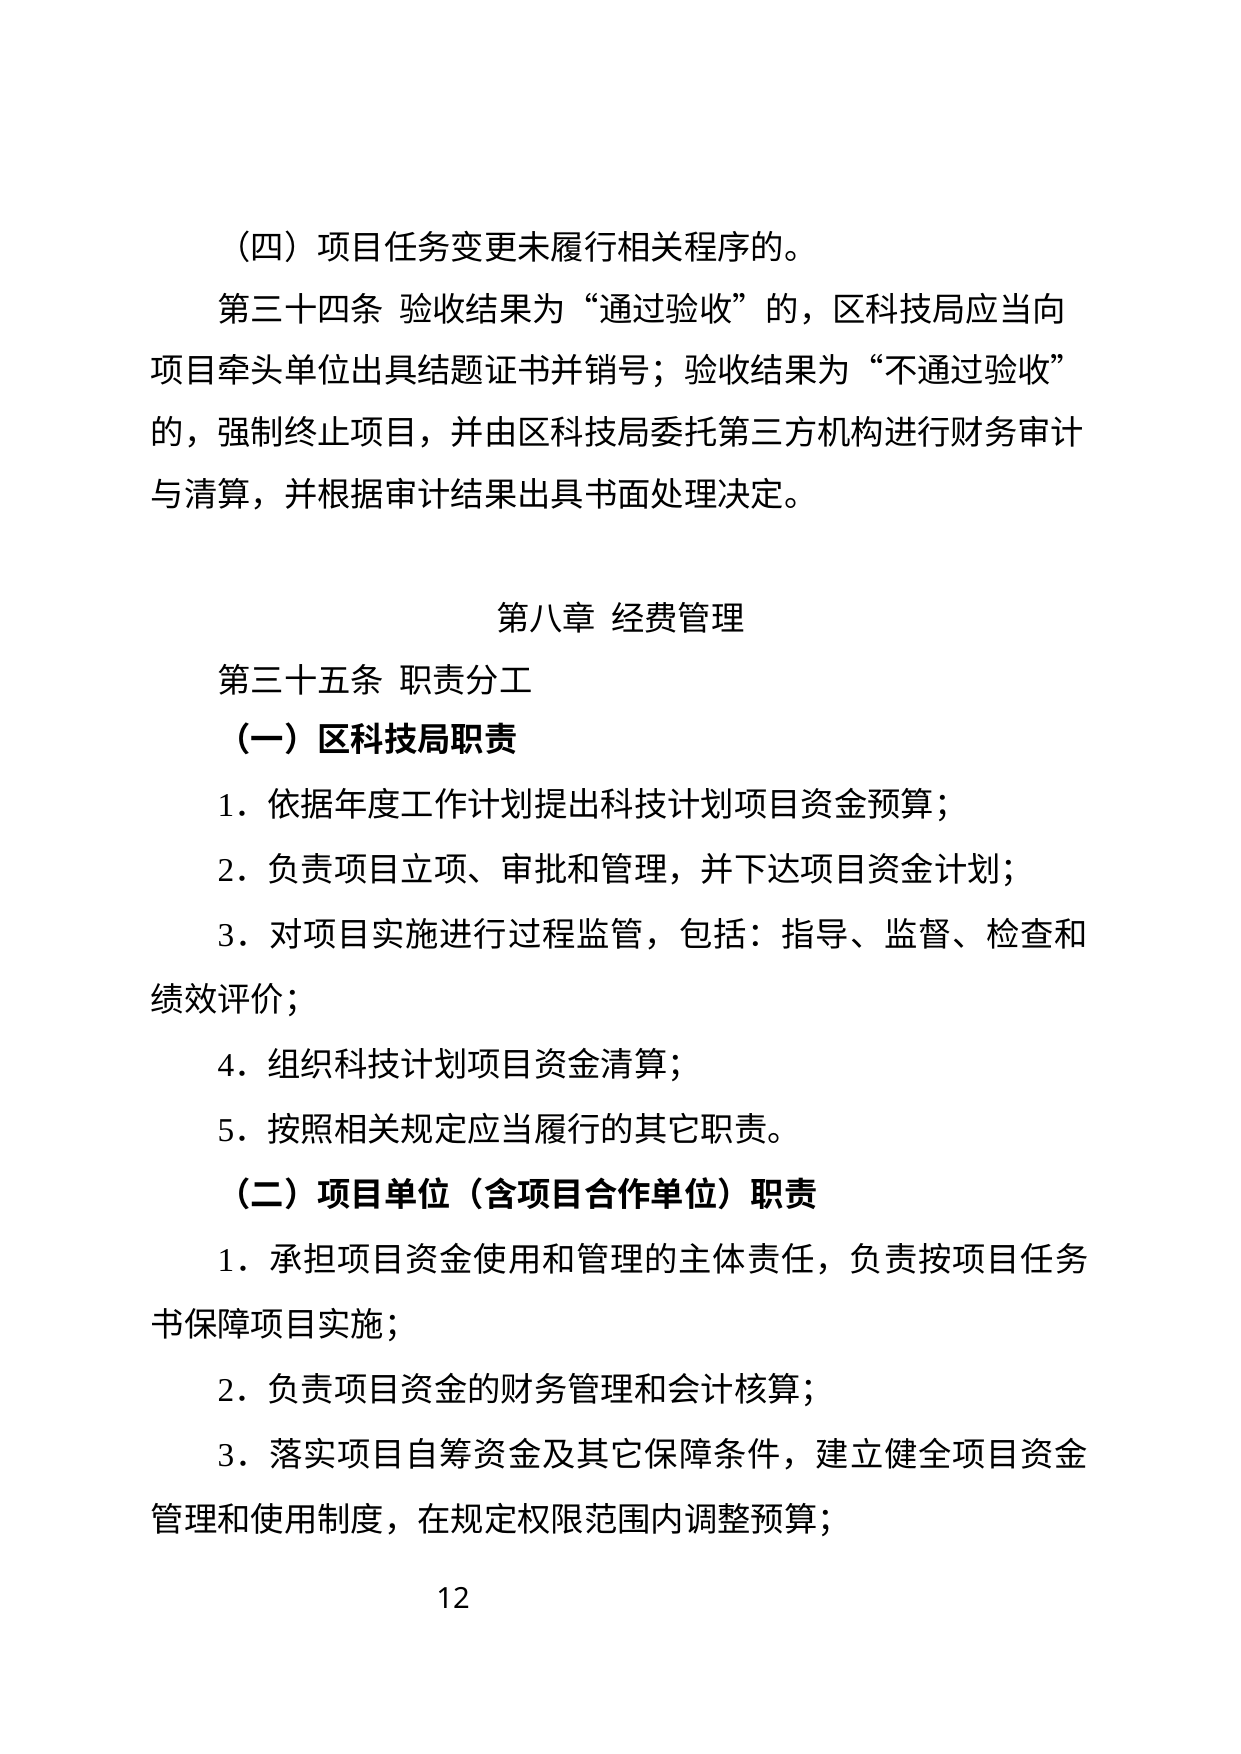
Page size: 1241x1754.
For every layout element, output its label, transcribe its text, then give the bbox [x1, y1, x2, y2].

text 第三十五条 职责分工 [151, 643, 1089, 704]
text 第三十四条 验收结果为“通过验收”的，区科技局应当向项目牵头单位出具结题证书并销号；验收结果为“不通过验收”的，强制终止项目，并由区科技局委托第三方机构进行财务审计与清算，并根据审计结果出具书面处理决定。 [151, 271, 1089, 519]
text 5．按照相关规定应当履行的其它职责。 [151, 1094, 1089, 1159]
text 2．负责项目立项、审批和管理，并下达项目资金计划； [151, 834, 1089, 899]
text （二）项目单位（含项目合作单位）职责 [151, 1159, 1089, 1224]
text （四）项目任务变更未履行相关程序的。 [151, 209, 1089, 271]
text 1．承担项目资金使用和管理的主体责任，负责按项目任务书保障项目实施； [151, 1224, 1089, 1354]
text 4．组织科技计划项目资金清算； [151, 1029, 1089, 1094]
text （一）区科技局职责 [151, 704, 1089, 769]
text 第八章 经费管理 [151, 581, 1089, 643]
text 1．依据年度工作计划提出科技计划项目资金预算； [151, 769, 1089, 834]
text 3．对项目实施进行过程监管，包括：指导、监督、检查和绩效评价； [151, 899, 1089, 1029]
text 2．负责项目资金的财务管理和会计核算； [151, 1354, 1089, 1419]
text 3．落实项目自筹资金及其它保障条件，建立健全项目资金管理和使用制度，在规定权限范围内调整预算； [151, 1419, 1089, 1549]
